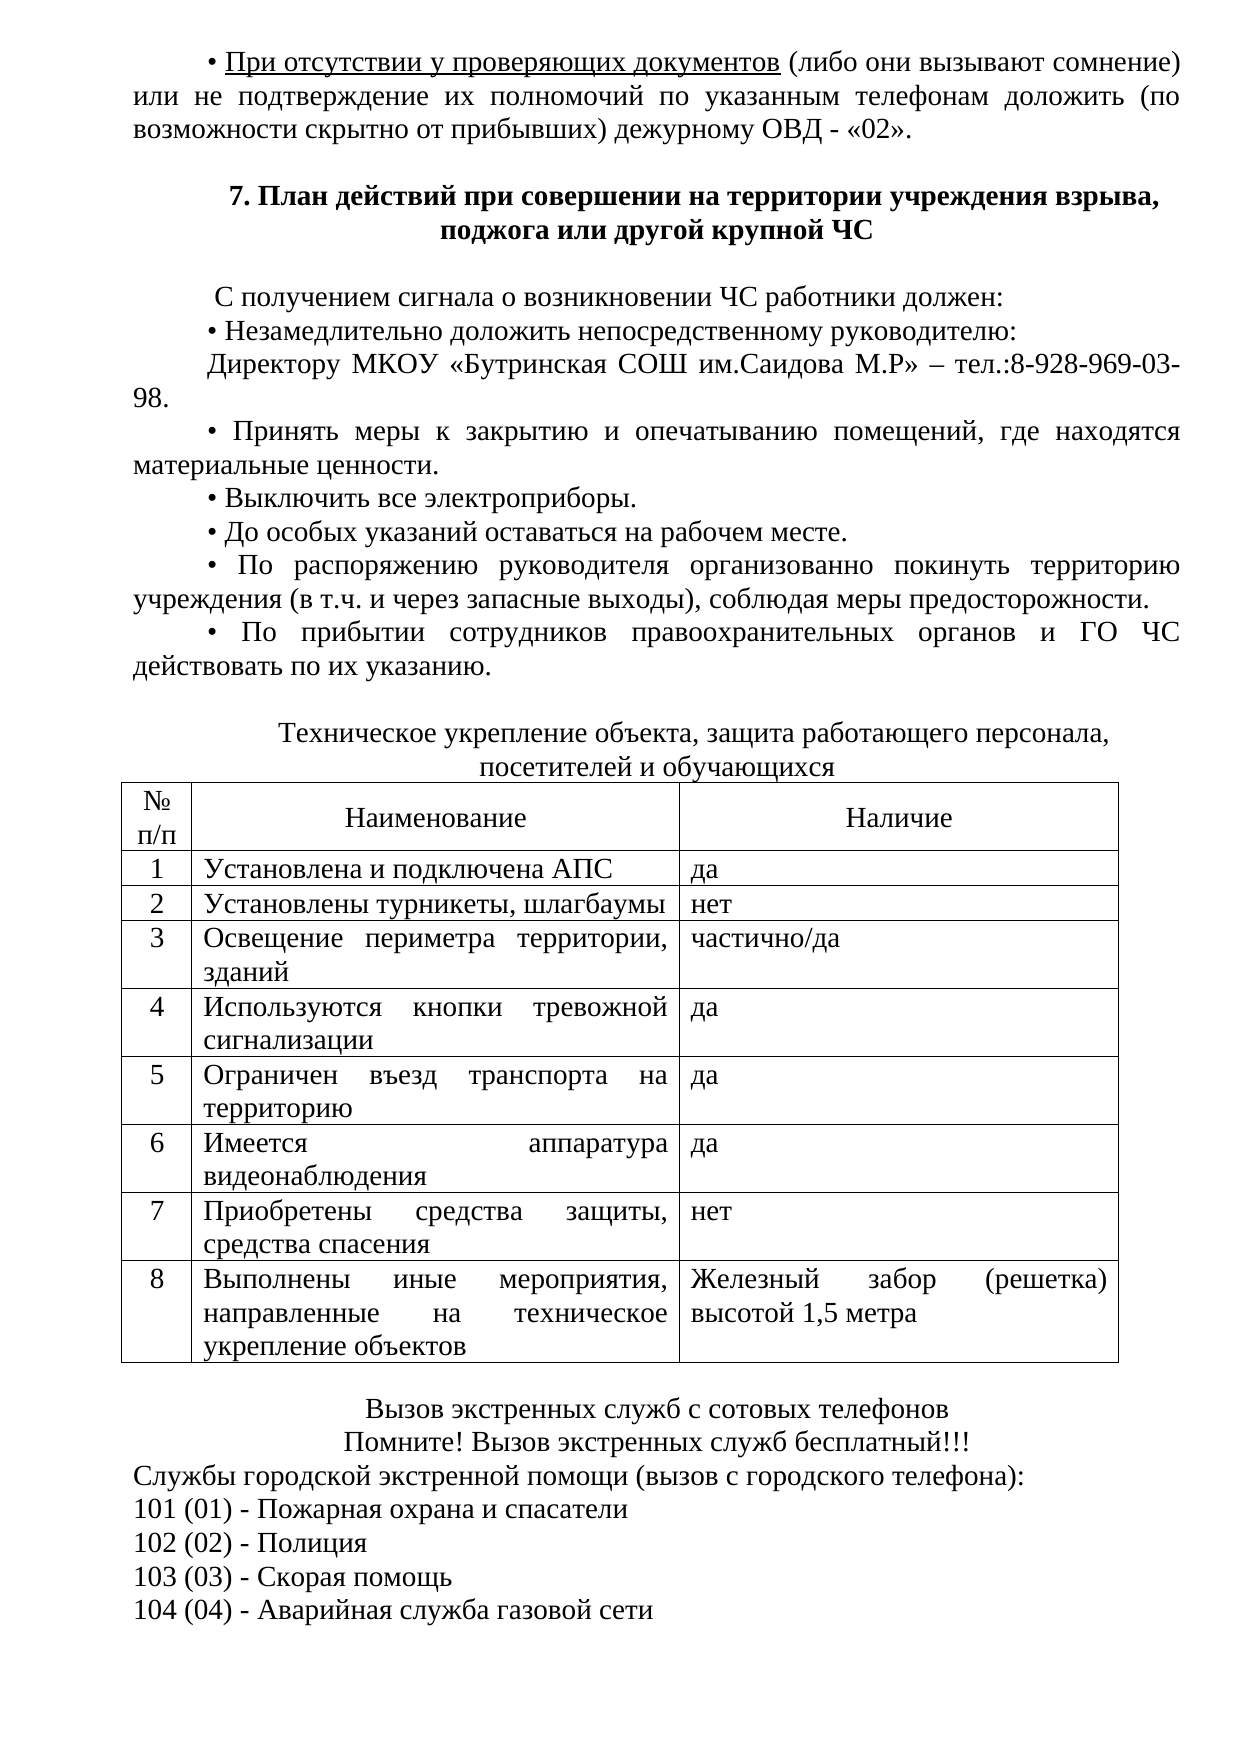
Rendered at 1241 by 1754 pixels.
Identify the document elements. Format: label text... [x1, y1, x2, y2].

table_cell Используются кнопки тревожной сигнализации [192, 989, 679, 1056]
table_header № п/п [122, 783, 191, 850]
text Техническое укрепление объекта, защита работающего персонала, посетителей и обучающихся [133, 715, 1181, 782]
table_cell нет [680, 886, 1118, 919]
text • Принять меры к закрытию и опечатыванию помещений, где находятся материальные ценности. [133, 413, 1181, 480]
text 102 (02) - Полиция [133, 1525, 1181, 1559]
table_cell да [680, 989, 1118, 1056]
table_cell 1 [122, 851, 191, 885]
table_cell 3 [122, 921, 191, 988]
text • По прибытии сотрудников правоохранительных органов и ГО ЧС действовать по их указанию. [133, 614, 1181, 682]
text 103 (03) - Скорая помощь [133, 1559, 1181, 1592]
text Вызов экстренных служб с сотовых телефонов [133, 1391, 1181, 1424]
text 101 (01) - Пожарная охрана и спасатели [133, 1492, 1181, 1525]
table_cell частично/да [680, 921, 1118, 988]
text • До особых указаний оставаться на рабочем месте. [133, 514, 1181, 547]
text Помните! Вызов экстренных служб бесплатный!!! [133, 1424, 1181, 1458]
text Директору МКОУ «Бутринская СОШ им.Саидова М.Р» – тел.:8-928-969-03-98. [133, 346, 1181, 413]
table_cell 2 [122, 886, 191, 919]
table_cell 7 [122, 1193, 191, 1260]
table_header Наличие [680, 783, 1118, 850]
table_cell Ограничен въезд транспорта на территорию [192, 1057, 679, 1124]
table_cell 6 [122, 1125, 191, 1192]
table_header Наименование [192, 783, 679, 850]
table_cell Установлена и подключена АПС [192, 851, 679, 885]
table_cell Освещение периметра территории, зданий [192, 921, 679, 988]
table_cell да [680, 1057, 1118, 1124]
table_cell Имеется аппаратура видеонаблюдения [192, 1125, 679, 1192]
table_cell да [680, 851, 1118, 885]
table_cell Выполнены иные мероприятия, направленные на техническое укрепление объектов [192, 1261, 679, 1362]
text • Выключить все электроприборы. [133, 480, 1181, 514]
table_cell Установлены турникеты, шлагбаумы [192, 886, 679, 919]
text Службы городской экстренной помощи (вызов с городского телефона): [133, 1458, 1181, 1492]
text 7. План действий при совершении на территории учреждения взрыва, поджога или другой крупной ЧС [133, 178, 1181, 246]
table_cell 5 [122, 1057, 191, 1124]
text • По распоряжению руководителя организованно покинуть территорию учреждения (в т.ч. и через запасные выходы), соблюдая меры предосторожности. [133, 547, 1181, 614]
text • При отсутствии у проверяющих документов (либо они вызывают сомнение) или не подтверждение их полномочий по указанным телефонам доложить (по возможности скрытно от прибывших) дежурному ОВД - «02». [133, 44, 1181, 145]
text 104 (04) - Аварийная служба газовой сети [133, 1592, 1181, 1626]
text С получением сигнала о возникновении ЧС работники должен: [133, 279, 1181, 313]
table_cell 8 [122, 1261, 191, 1362]
table_cell нет [680, 1193, 1118, 1260]
table_cell Железный забор (решетка) высотой 1,5 метра [680, 1261, 1118, 1362]
table_cell Приобретены средства защиты, средства спасения [192, 1193, 679, 1260]
table_cell 4 [122, 989, 191, 1056]
text • Незамедлительно доложить непосредственному руководителю: [133, 313, 1181, 346]
table_cell да [680, 1125, 1118, 1192]
